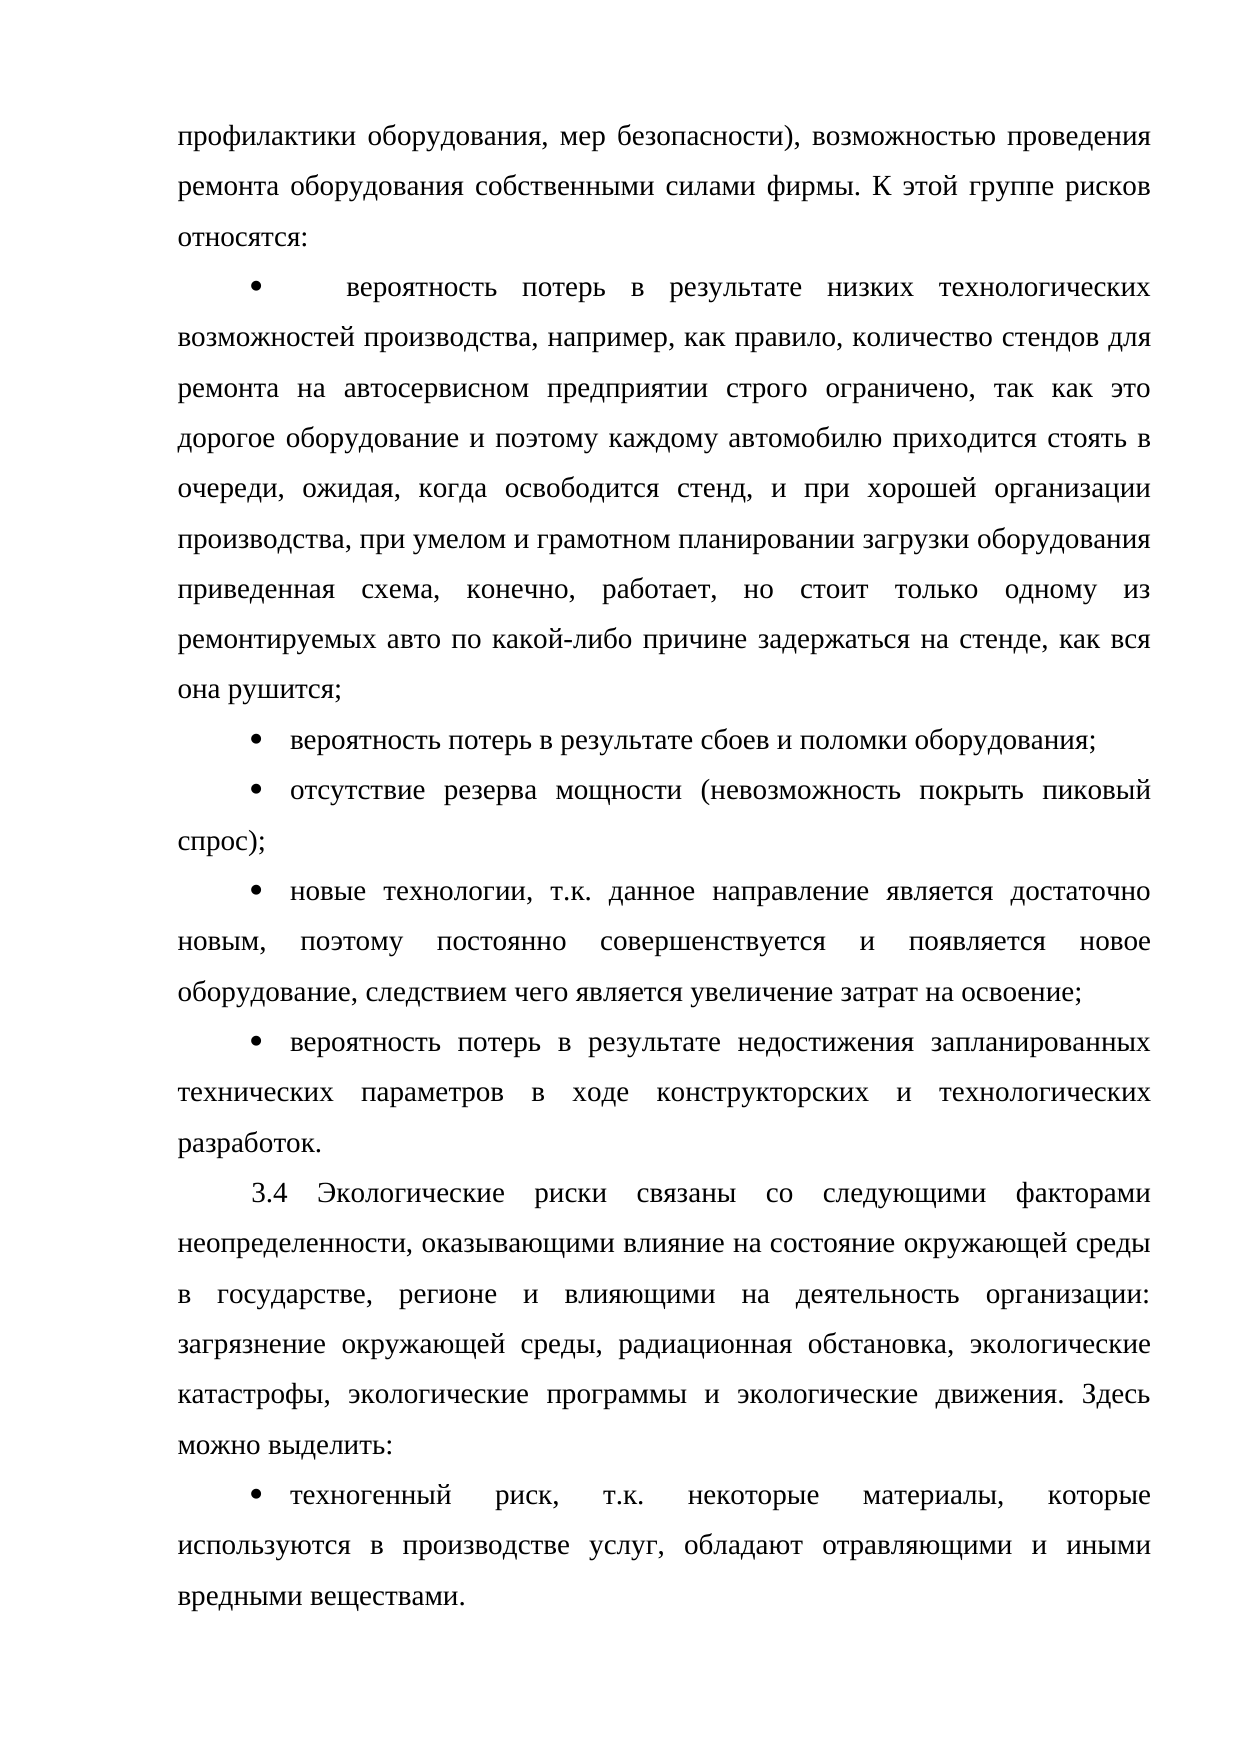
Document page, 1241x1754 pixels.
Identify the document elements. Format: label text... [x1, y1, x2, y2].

list вероятность потерь в результате недостижения запланированных технических параметров в ходе конструкторских и технологических разработок. [177, 1024, 1152, 1158]
list техногенный риск, т.к. некоторые материалы, которые используются в производстве услуг, обладают отравляющими и иными вредными веществами. [177, 1477, 1152, 1611]
list вероятность потерь в результате сбоев и поломки оборудования; [177, 722, 1152, 756]
list отсутствие резерва мощности (невозможность покрыть пиковый спрос); [177, 772, 1152, 856]
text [177, 118, 1152, 252]
text 3.4 Экологические риски связаны со следующими факторами неопределенности, оказывающими влияние на состояние окружающей среды в государстве, регионе и влияющими на деятельность организации: загрязнение окружающей среды, радиационная обстановка, экологические катастрофы, экологические программы и экологические движения. Здесь можно выделить: [177, 1175, 1152, 1460]
list вероятность потерь в результате низких технологических возможностей производства, например, как правило, количество стендов для ремонта на автосервисном предприятии строго ограничено, так как это дорогое оборудование и поэтому каждому автомобилю приходится стоять в очереди, ожидая, когда освободится стенд, и при хорошей организации производства, при умелом и грамотном планировании загрузки оборудования приведенная схема, конечно, работает, но стоит только одному из ремонтируемых авто по какой-либо причине задержаться на стенде, как вся она рушится; [177, 269, 1152, 705]
list новые технологии, т.к. данное направление является достаточно новым, поэтому постоянно совершенствуется и появляется новое оборудование, следствием чего является увеличение затрат на освоение; [177, 873, 1152, 1007]
